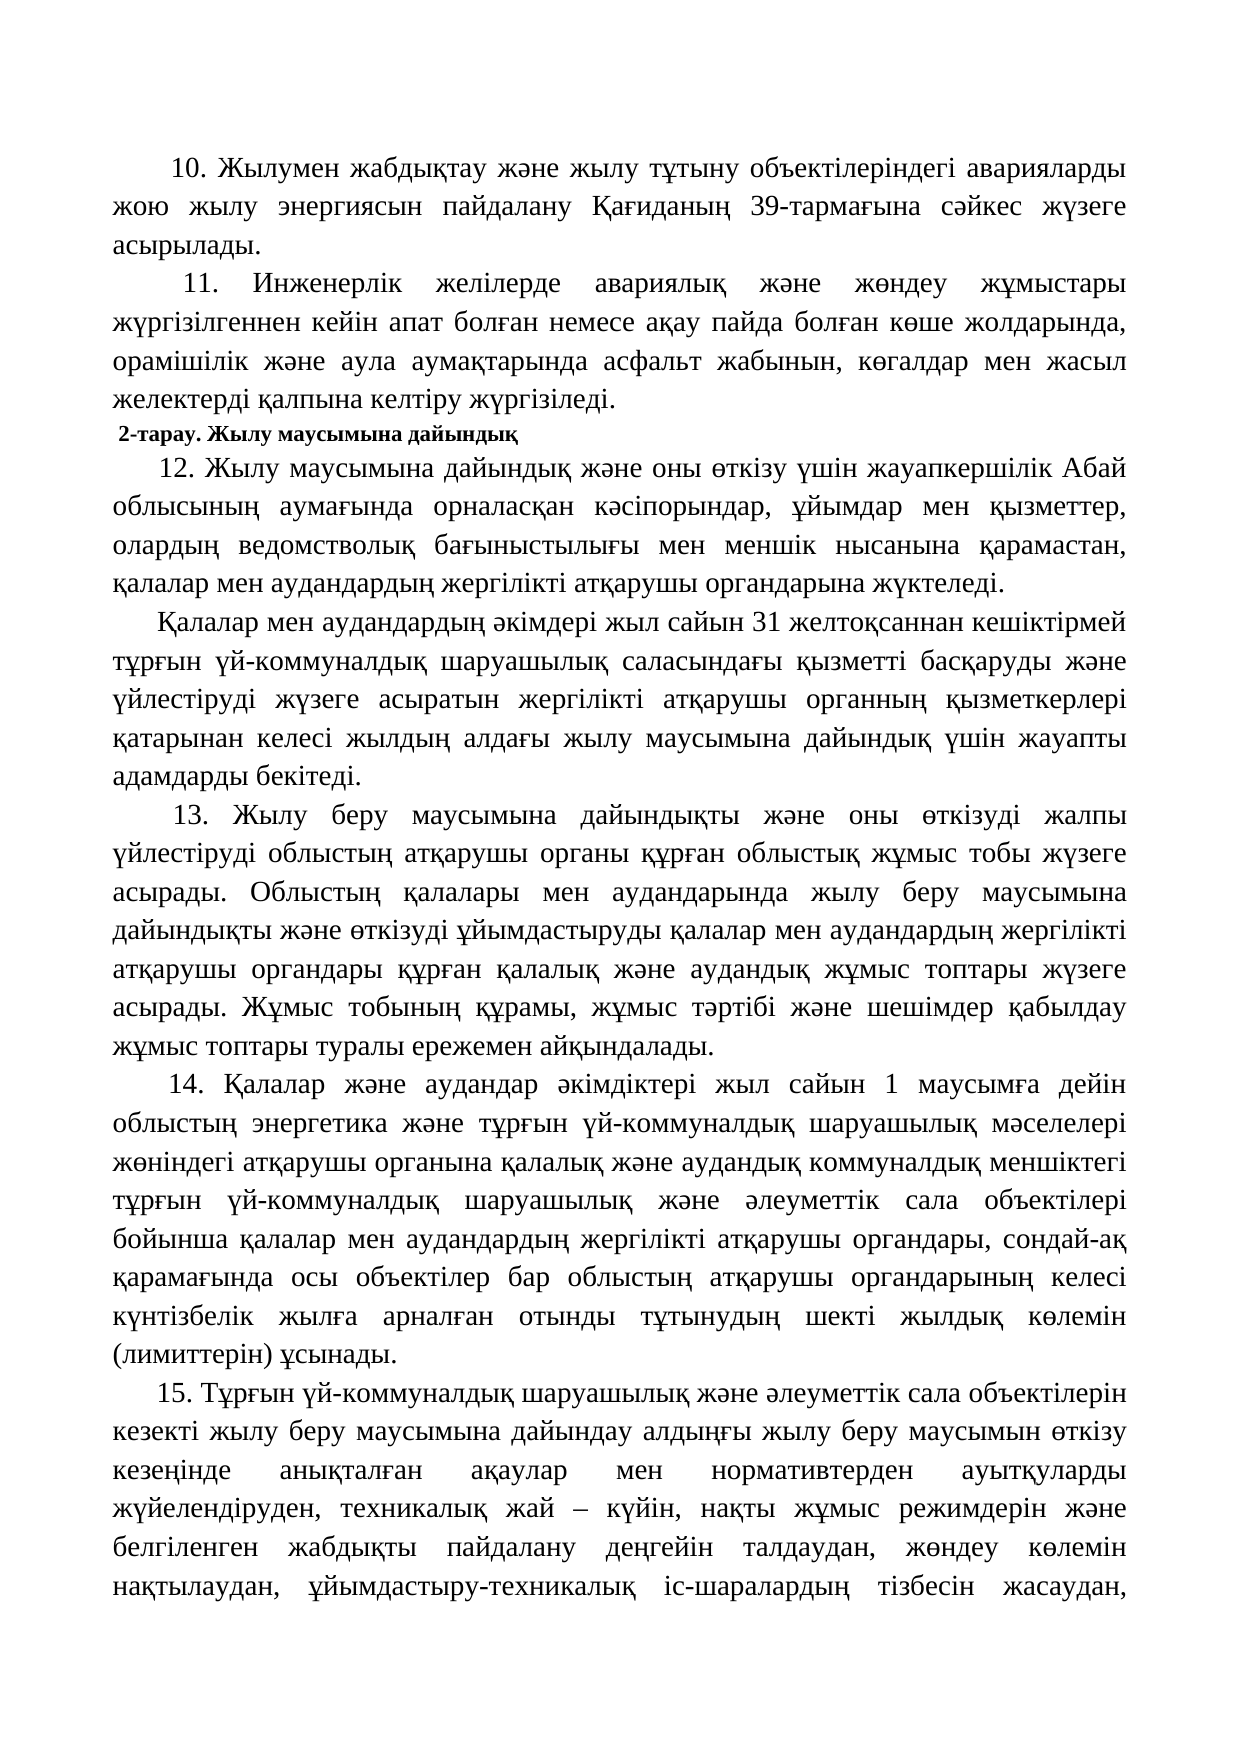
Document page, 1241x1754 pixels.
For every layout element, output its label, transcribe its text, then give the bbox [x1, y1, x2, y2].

text 11. Инженерлік желілерде авариялық және жөндеу жұмыстары жүргізілгеннен кейін апат болған немесе ақау пайда болған көше жолдарында, орамішілік және аула аумақтарында асфальт жабынын, көгалдар мен жасыл желектерді қалпына келтіру жүргізіледі. [112, 266, 1128, 415]
text 14. Қалалар және аудандар әкімдіктері жыл сайын 1 маусымға дейін облыстың энергетика және тұрғын үй-коммуналдық шаруашылық мәселелері жөніндегі атқарушы органына қалалық және аудандық коммуналдық меншіктегі тұрғын үй-коммуналдық шаруашылық және әлеуметтік сала объектілері бойынша қалалар мен аудандардың жергілікті атқарушы органдары, сондай-ақ қарамағында осы объектілер бар облыстың атқарушы органдарының келесі күнтізбелік жылға арналған отынды тұтынудың шекті жылдық көлемін (лимиттерін) ұсынады. [112, 1067, 1128, 1370]
text 12. Жылу маусымына дайындық және оны өткізу үшін жауапкершілік Абай облысының аумағында орналасқан кәсіпорындар, ұйымдар мен қызметтер, олардың ведомстволық бағыныстылығы мен меншік нысанына қарамастан, қалалар мен аудандардың жергілікті атқарушы органдарына жүктеледі. [112, 450, 1128, 599]
text 13. Жылу беру маусымына дайындықты және оны өткізуді жалпы үйлестіруді облыстың атқарушы органы құрған облыстық жұмыс тобы жүзеге асырады. Облыстың қалалары мен аудандарында жылу беру маусымына дайындықты және өткізуді ұйымдастыруды қалалар мен аудандардың жергілікті атқарушы органдары құрған қалалық және аудандық жұмыс топтары жүзеге асырады. Жұмыс тобының құрамы, жұмыс тәртібі және шешімдер қабылдау жұмыс топтары туралы ережемен айқындалады. [112, 797, 1128, 1062]
text 10. Жылумен жабдықтау және жылу тұтыну объектілеріндегі аварияларды жою жылу энергиясын пайдалану Қағиданың 39-тармағына сәйкес жүзеге асырылады. [112, 150, 1128, 261]
text Қалалар мен аудандардың әкімдері жыл сайын 31 желтоқсаннан кешіктірмей тұрғын үй-коммуналдық шаруашылық саласындағы қызметті басқаруды және үйлестіруді жүзеге асыратын жергілікті атқарушы органның қызметкерлері қатарынан келесі жылдың алдағы жылу маусымына дайындық үшін жауапты адамдарды бекітеді. [112, 604, 1128, 792]
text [112, 1375, 1128, 1601]
text 2-тарау. Жылу маусымына дайындық [112, 420, 1128, 446]
